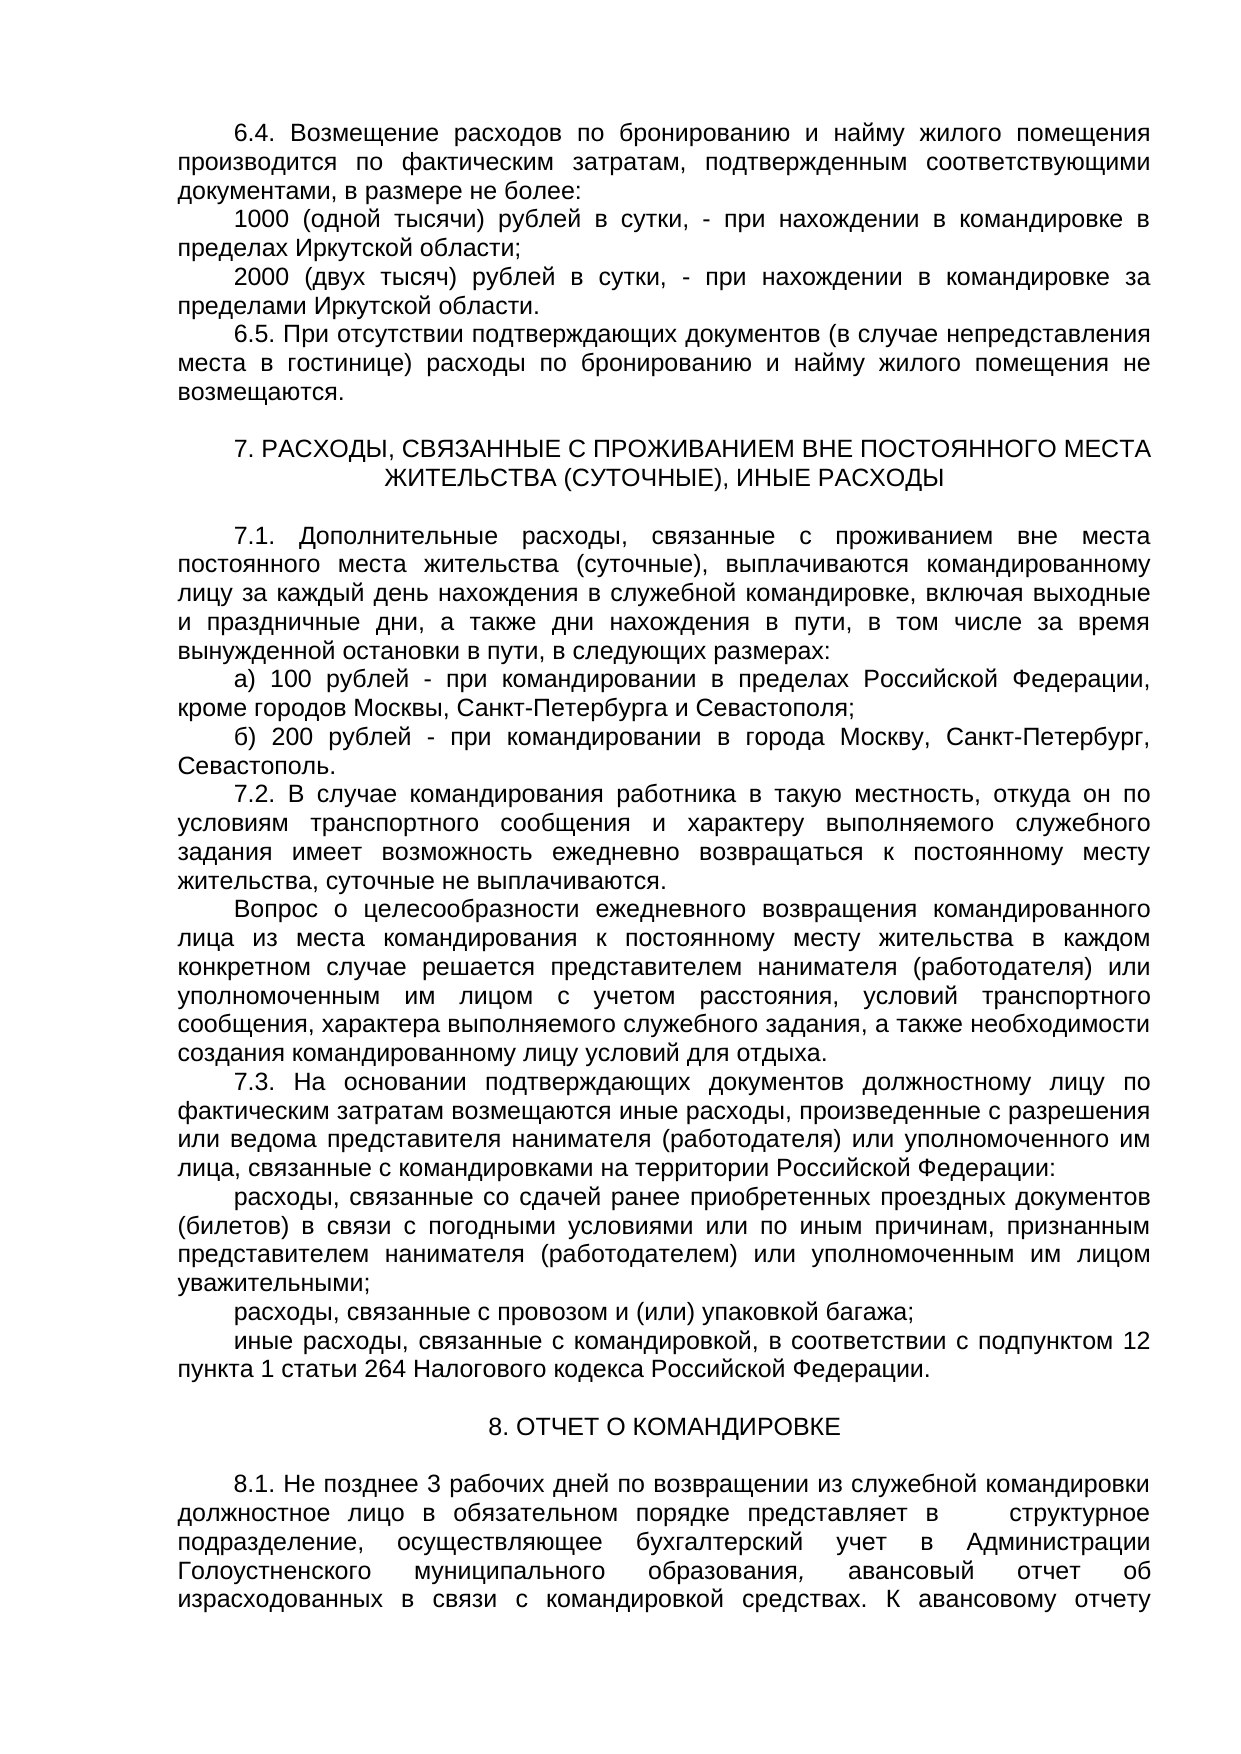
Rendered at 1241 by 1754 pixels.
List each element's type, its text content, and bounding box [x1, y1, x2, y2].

text 8. ОТЧЕТ О КОМАНДИРОВКЕ [177, 1412, 1152, 1441]
text 2000 (двух тысяч) рублей в сутки, - при нахождении в командировке за пределами Иркутской области. [177, 262, 1152, 319]
text 6.4. Возмещение расходов по бронированию и найму жилого помещения производится по фактическим затратам, подтвержденным соответствующими документами, в размере не более: [177, 118, 1152, 204]
text Вопрос о целесообразности ежедневного возвращения командированного лица из места командирования к постоянному месту жительства в каждом конкретном случае решается представителем нанимателя (работодателя) или уполномоченным им лицом с учетом расстояния, условий транспортного сообщения, характера выполняемого служебного задания, а также необходимости создания командированному лицу условий для отдыха. [177, 894, 1152, 1067]
text 6.5. При отсутствии подтверждающих документов (в случае непредставления места в гостинице) расходы по бронированию и найму жилого помещения не возмещаются. [177, 319, 1152, 406]
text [177, 1469, 1152, 1613]
text расходы, связанные с провозом и (или) упаковкой багажа; [177, 1297, 1152, 1326]
text б) 200 рублей - при командировании в города Москву, Санкт-Петербург, Севастополь. [177, 722, 1152, 779]
text а) 100 рублей - при командировании в пределах Российской Федерации, кроме городов Москвы, Санкт-Петербурга и Севастополя; [177, 664, 1152, 722]
text 7. РАСХОДЫ, СВЯЗАННЫЕ С ПРОЖИВАНИЕМ ВНЕ ПОСТОЯННОГО МЕСТА ЖИТЕЛЬСТВА (СУТОЧНЫЕ), ИНЫЕ РАСХОДЫ [177, 434, 1152, 492]
text иные расходы, связанные с командировкой, в соответствии с подпунктом 12 пункта 1 статьи 264 Налогового кодекса Российской Федерации. [177, 1326, 1152, 1383]
text 7.1. Дополнительные расходы, связанные с проживанием вне места постоянного места жительства (суточные), выплачиваются командированному лицу за каждый день нахождения в служебной командировке, включая выходные и праздничные дни, а также дни нахождения в пути, в том числе за время вынужденной остановки в пути, в следующих размерах: [177, 521, 1152, 664]
text 7.3. На основании подтверждающих документов должностному лицу по фактическим затратам возмещаются иные расходы, произведенные с разрешения или ведома представителя нанимателя (работодателя) или уполномоченного им лица, связанные с командировками на территории Российской Федерации: [177, 1067, 1152, 1182]
text расходы, связанные со сдачей ранее приобретенных проездных документов (билетов) в связи с погодными условиями или по иным причинам, признанным представителем нанимателя (работодателем) или уполномоченным им лицом уважительными; [177, 1182, 1152, 1297]
text 1000 (одной тысячи) рублей в сутки, - при нахождении в командировке в пределах Иркутской области; [177, 204, 1152, 262]
text 7.2. В случае командирования работника в такую местность, откуда он по условиям транспортного сообщения и характеру выполняемого служебного задания имеет возможность ежедневно возвращаться к постоянному месту жительства, суточные не выплачиваются. [177, 779, 1152, 894]
